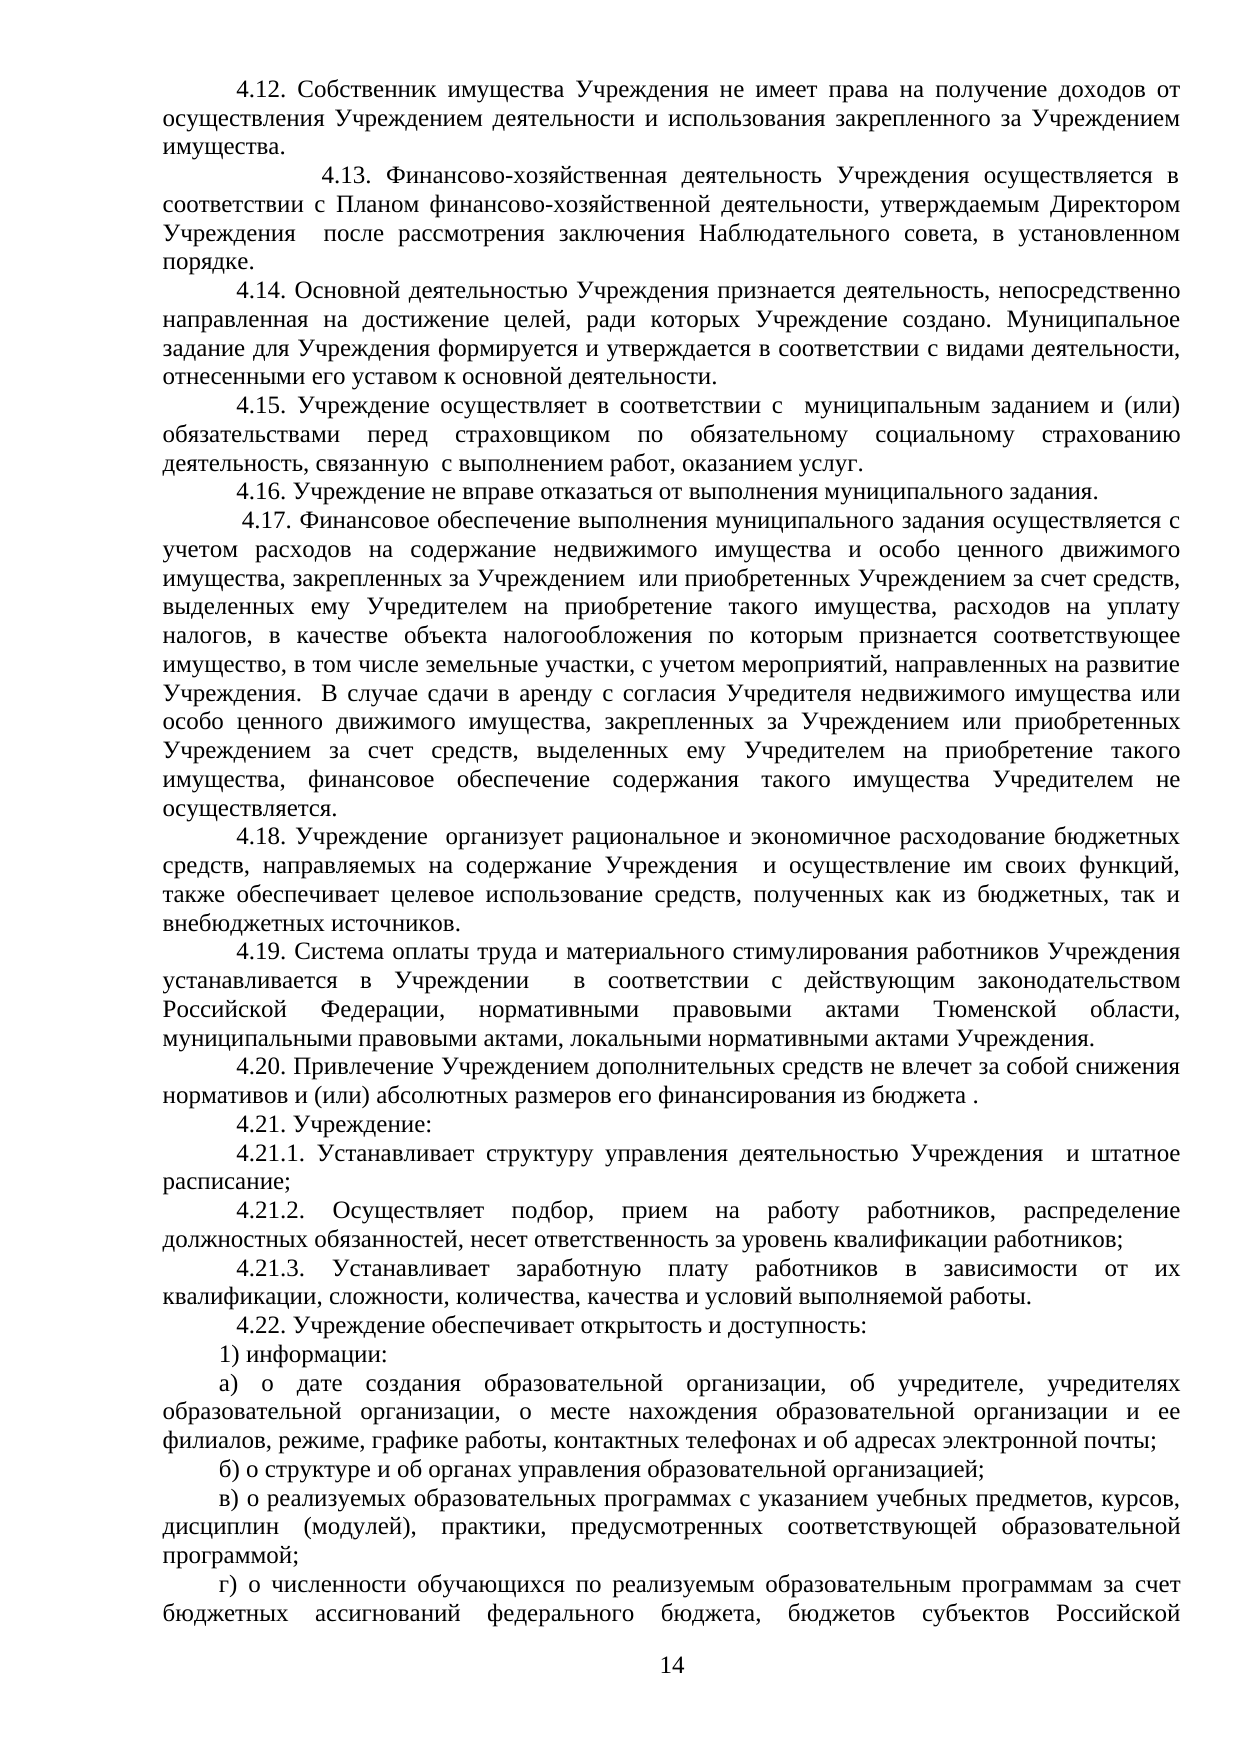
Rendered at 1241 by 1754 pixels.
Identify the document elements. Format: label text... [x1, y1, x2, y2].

text 4.17. Финансовое обеспечение выполнения муниципального задания осуществляется с учетом расходов на содержание недвижимого имущества и особо ценного движимого имущества, закрепленных за Учреждением или приобретенных Учреждением за счет средств, выделенных ему Учредителем на приобретение такого имущества, расходов на уплату налогов, в качестве объекта налогообложения по которым признается соответствующее имущество, в том числе земельные участки, с учетом мероприятий, направленных на развитие Учреждения. В случае сдачи в аренду с согласия Учредителя недвижимого имущества или особо ценного движимого имущества, закрепленных за Учреждением или приобретенных Учреждением за счет средств, выделенных ему Учредителем на приобретение такого имущества, финансовое обеспечение содержания такого имущества Учредителем не осуществляется. [162, 505, 1181, 821]
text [162, 1569, 1181, 1626]
text 4.15. Учреждение осуществляет в соответствии с муниципальным заданием и (или) обязательствами перед страховщиком по обязательному социальному страхованию деятельность, связанную с выполнением работ, оказанием услуг. [162, 390, 1181, 476]
text 4.13. Финансово-хозяйственная деятельность Учреждения осуществляется в соответствии с Планом финансово-хозяйственной деятельности, утверждаемым Директором Учреждения после рассмотрения заключения Наблюдательного совета, в установленном порядке. [162, 160, 1181, 275]
text б) о структуре и об органах управления образовательной организацией; [162, 1454, 1181, 1483]
text 4.20. Привлечение Учреждением дополнительных средств не влечет за собой снижения нормативов и (или) абсолютных размеров его финансирования из бюджета . [162, 1051, 1181, 1109]
text 4.19. Система оплаты труда и материального стимулирования работников Учреждения устанавливается в Учреждении в соответствии с действующим законодательством Российской Федерации, нормативными правовыми актами Тюменской области, муниципальными правовыми актами, локальными нормативными актами Учреждения. [162, 936, 1181, 1051]
text 4.22. Учреждение обеспечивает открытость и доступность: [162, 1310, 1181, 1339]
text 4.21.1. Устанавливает структуру управления деятельностью Учреждения и штатное расписание; [162, 1138, 1181, 1195]
text в) о реализуемых образовательных программах с указанием учебных предметов, курсов, дисциплин (модулей), практики, предусмотренных соответствующей образовательной программой; [162, 1483, 1181, 1569]
text 4.14. Основной деятельностью Учреждения признается деятельность, непосредственно направленная на достижение целей, ради которых Учреждение создано. Муниципальное задание для Учреждения формируется и утверждается в соответствии с видами деятельности, отнесенными его уставом к основной деятельности. [162, 275, 1181, 390]
text 4.21.2. Осуществляет подбор, прием на работу работников, распределение должностных обязанностей, несет ответственность за уровень квалификации работников; [162, 1195, 1181, 1253]
text 4.16. Учреждение не вправе отказаться от выполнения муниципального задания. [162, 476, 1181, 505]
text 4.21. Учреждение: [162, 1109, 1181, 1138]
text 4.18. Учреждение организует рациональное и экономичное расходование бюджетных средств, направляемых на содержание Учреждения и осуществление им своих функций, также обеспечивает целевое использование средств, полученных как из бюджетных, так и внебюджетных источников. [162, 821, 1181, 936]
text 4.12. Собственник имущества Учреждения не имеет права на получение доходов от осуществления Учреждением деятельности и использования закрепленного за Учреждением имущества. [162, 74, 1181, 160]
text 4.21.3. Устанавливает заработную плату работников в зависимости от их квалификации, сложности, количества, качества и условий выполняемой работы. [162, 1253, 1181, 1310]
text а) о дате создания образовательной организации, об учредителе, учредителях образовательной организации, о месте нахождения образовательной организации и ее филиалов, режиме, графике работы, контактных телефонах и об адресах электронной почты; [162, 1368, 1181, 1454]
text 1) информации: [162, 1339, 1181, 1368]
